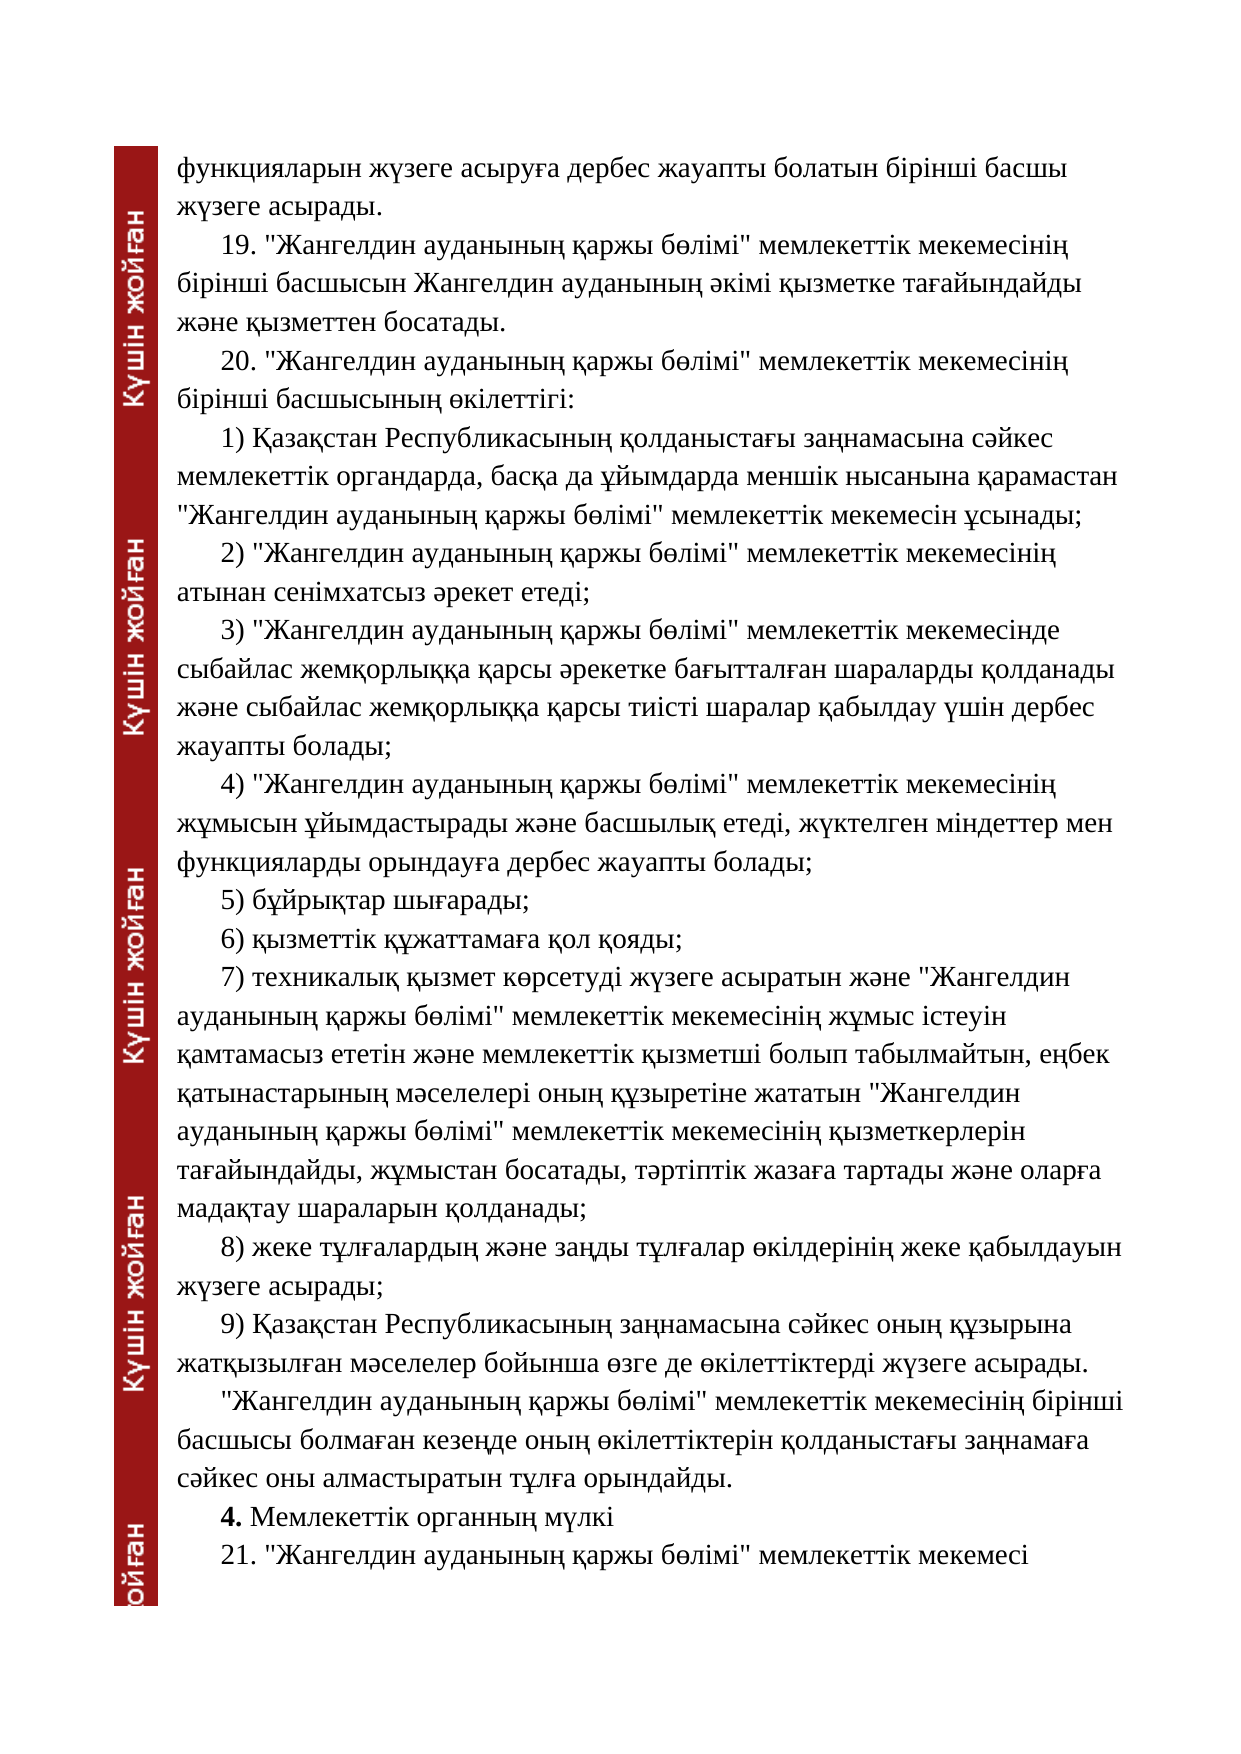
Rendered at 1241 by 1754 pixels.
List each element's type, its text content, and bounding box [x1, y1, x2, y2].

picture [114, 146, 158, 150]
picture [114, 1571, 158, 1606]
